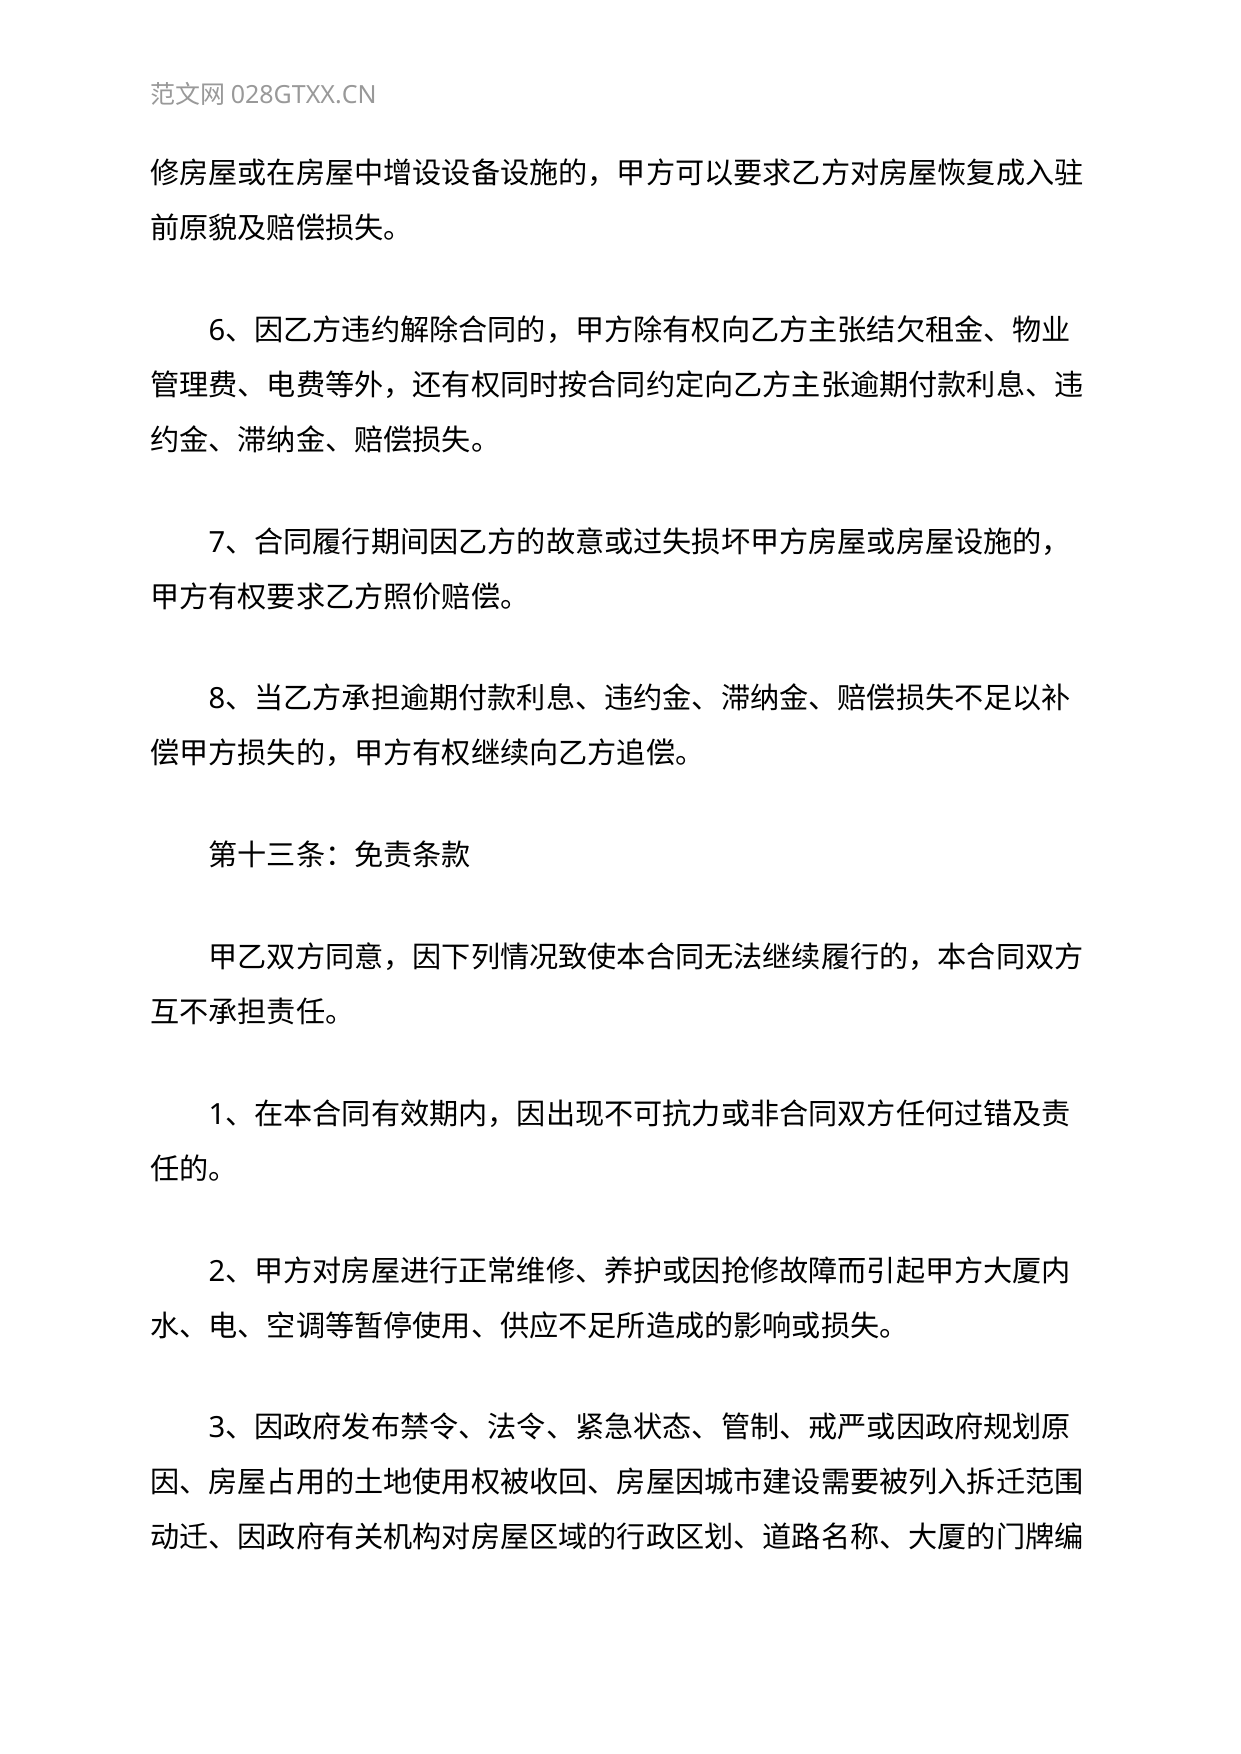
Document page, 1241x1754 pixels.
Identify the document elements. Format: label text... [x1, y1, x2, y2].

text 1、在本合同有效期内，因出现不可抗力或非合同双方任何过错及责任的。 [150, 1090, 1090, 1188]
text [150, 150, 1090, 247]
text 8、当乙方承担逾期付款利息、违约金、滞纳金、赔偿损失不足以补偿甲方损失的，甲方有权继续向乙方追偿。 [150, 675, 1090, 772]
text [150, 1404, 1090, 1556]
text 6、因乙方违约解除合同的，甲方除有权向乙方主张结欠租金、物业管理费、电费等外，还有权同时按合同约定向乙方主张逾期付款利息、违约金、滞纳金、赔偿损失。 [150, 307, 1090, 459]
text 7、合同履行期间因乙方的故意或过失损坏甲方房屋或房屋设施的，甲方有权要求乙方照价赔偿。 [150, 518, 1090, 616]
text 2、甲方对房屋进行正常维修、养护或因抢修故障而引起甲方大厦内水、电、空调等暂停使用、供应不足所造成的影响或损失。 [150, 1247, 1090, 1344]
text 甲乙双方同意，因下列情况致使本合同无法继续履行的，本合同双方互不承担责任。 [150, 934, 1090, 1031]
text 第十三条：免责条款 [150, 832, 1090, 874]
